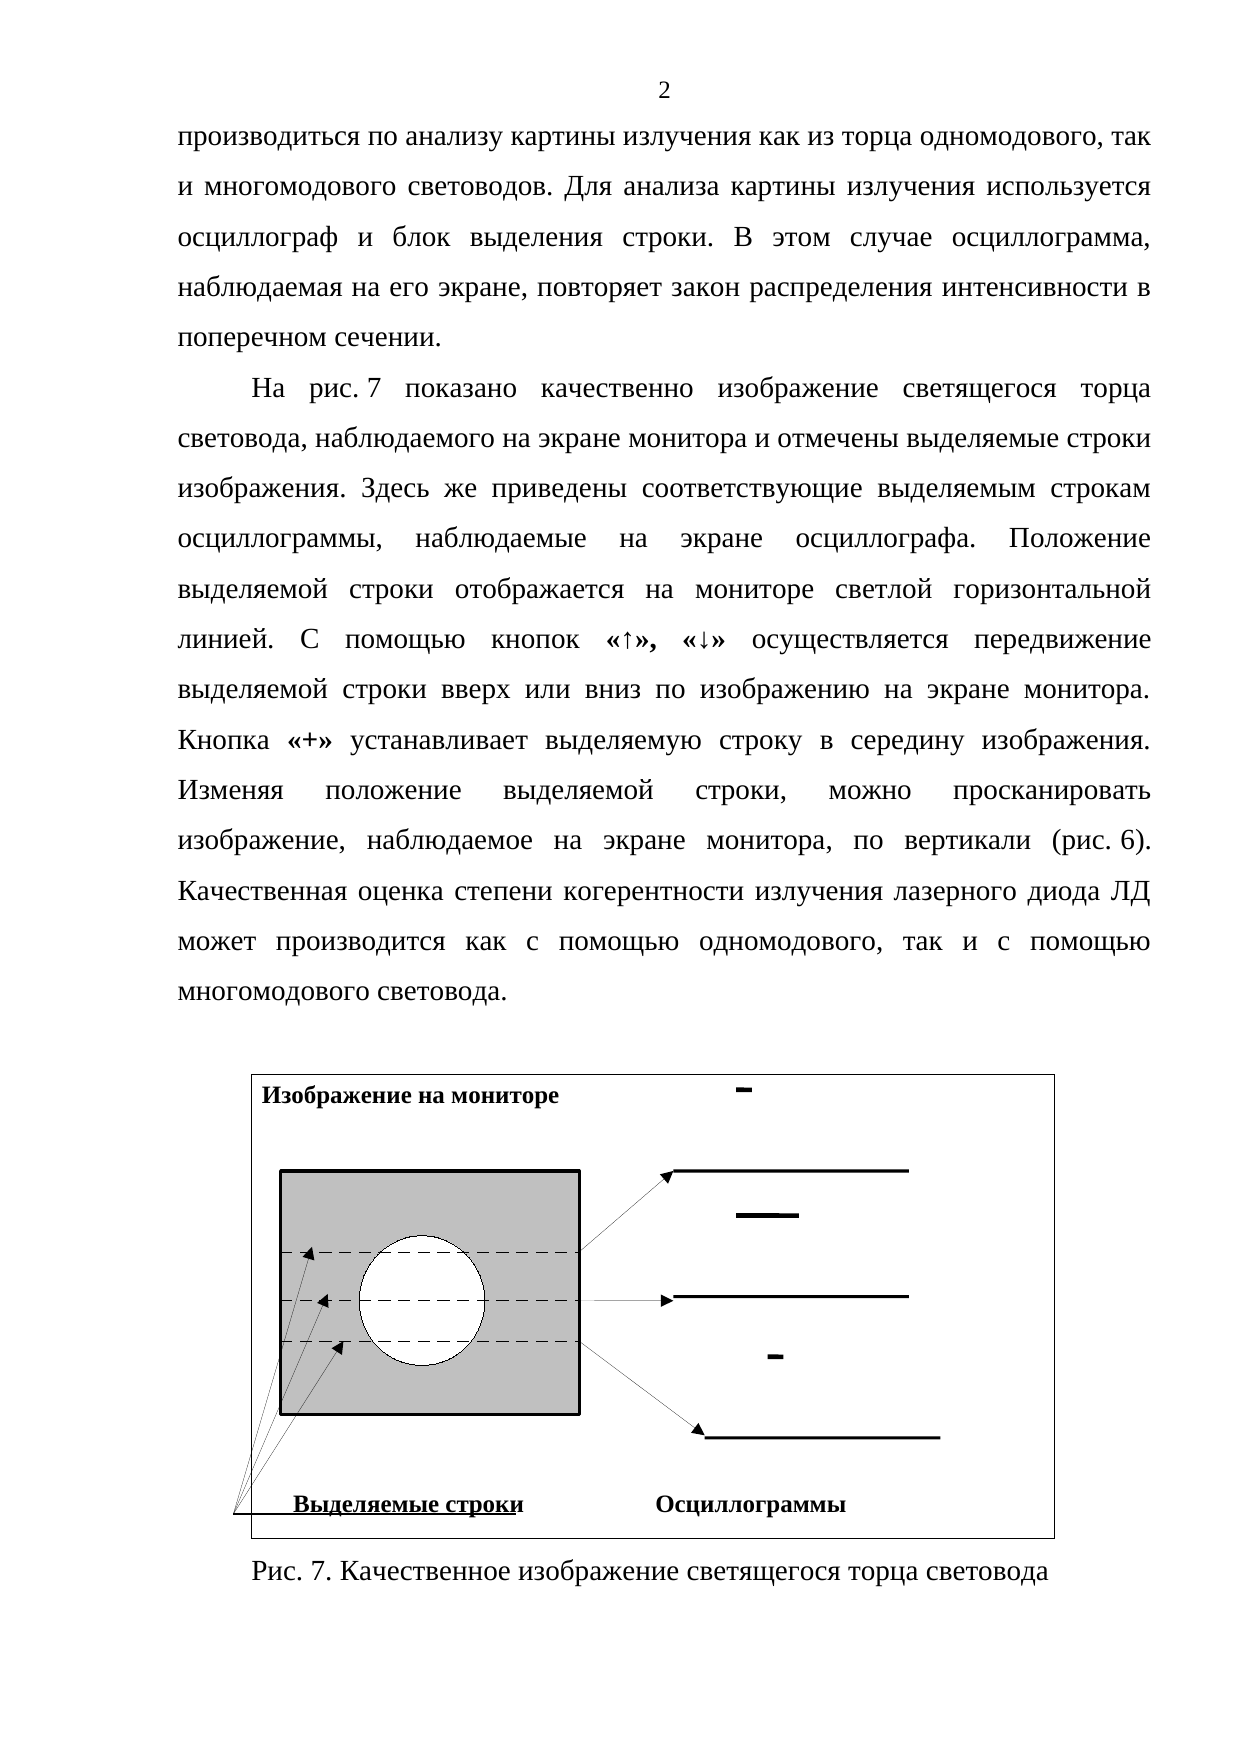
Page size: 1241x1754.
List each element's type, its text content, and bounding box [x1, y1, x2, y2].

text На рис. 7 показано качественно изображение светящегося торца световода, наблюдаемого на экране монитора и отмечены выделяемые строки изображения. Здесь же приведены соответствующие выделяемым строкам осциллограммы, наблюдаемые на экране осциллографа. Положение выделяемой строки отображается на мониторе светлой горизонтальной линией. С помощью кнопок «↑», «↓» осуществляется передвижение выделяемой строки вверх или вниз по изображению на экране монитора. Кнопка «+» устанавливает выделяемую строку в середину изображения. Изменяя положение выделяемой строки, можно просканировать изображение, наблюдаемое на экране монитора, по вертикали (рис. 6). Качественная оценка степени когерентности излучения лазерного диода ЛД может производится как с помощью одномодового, так и с помощью многомодового световода. [177, 370, 1152, 1007]
text Рис. 7. Качественное изображение светящегося торца световода [177, 1553, 1152, 1586]
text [177, 118, 1152, 353]
